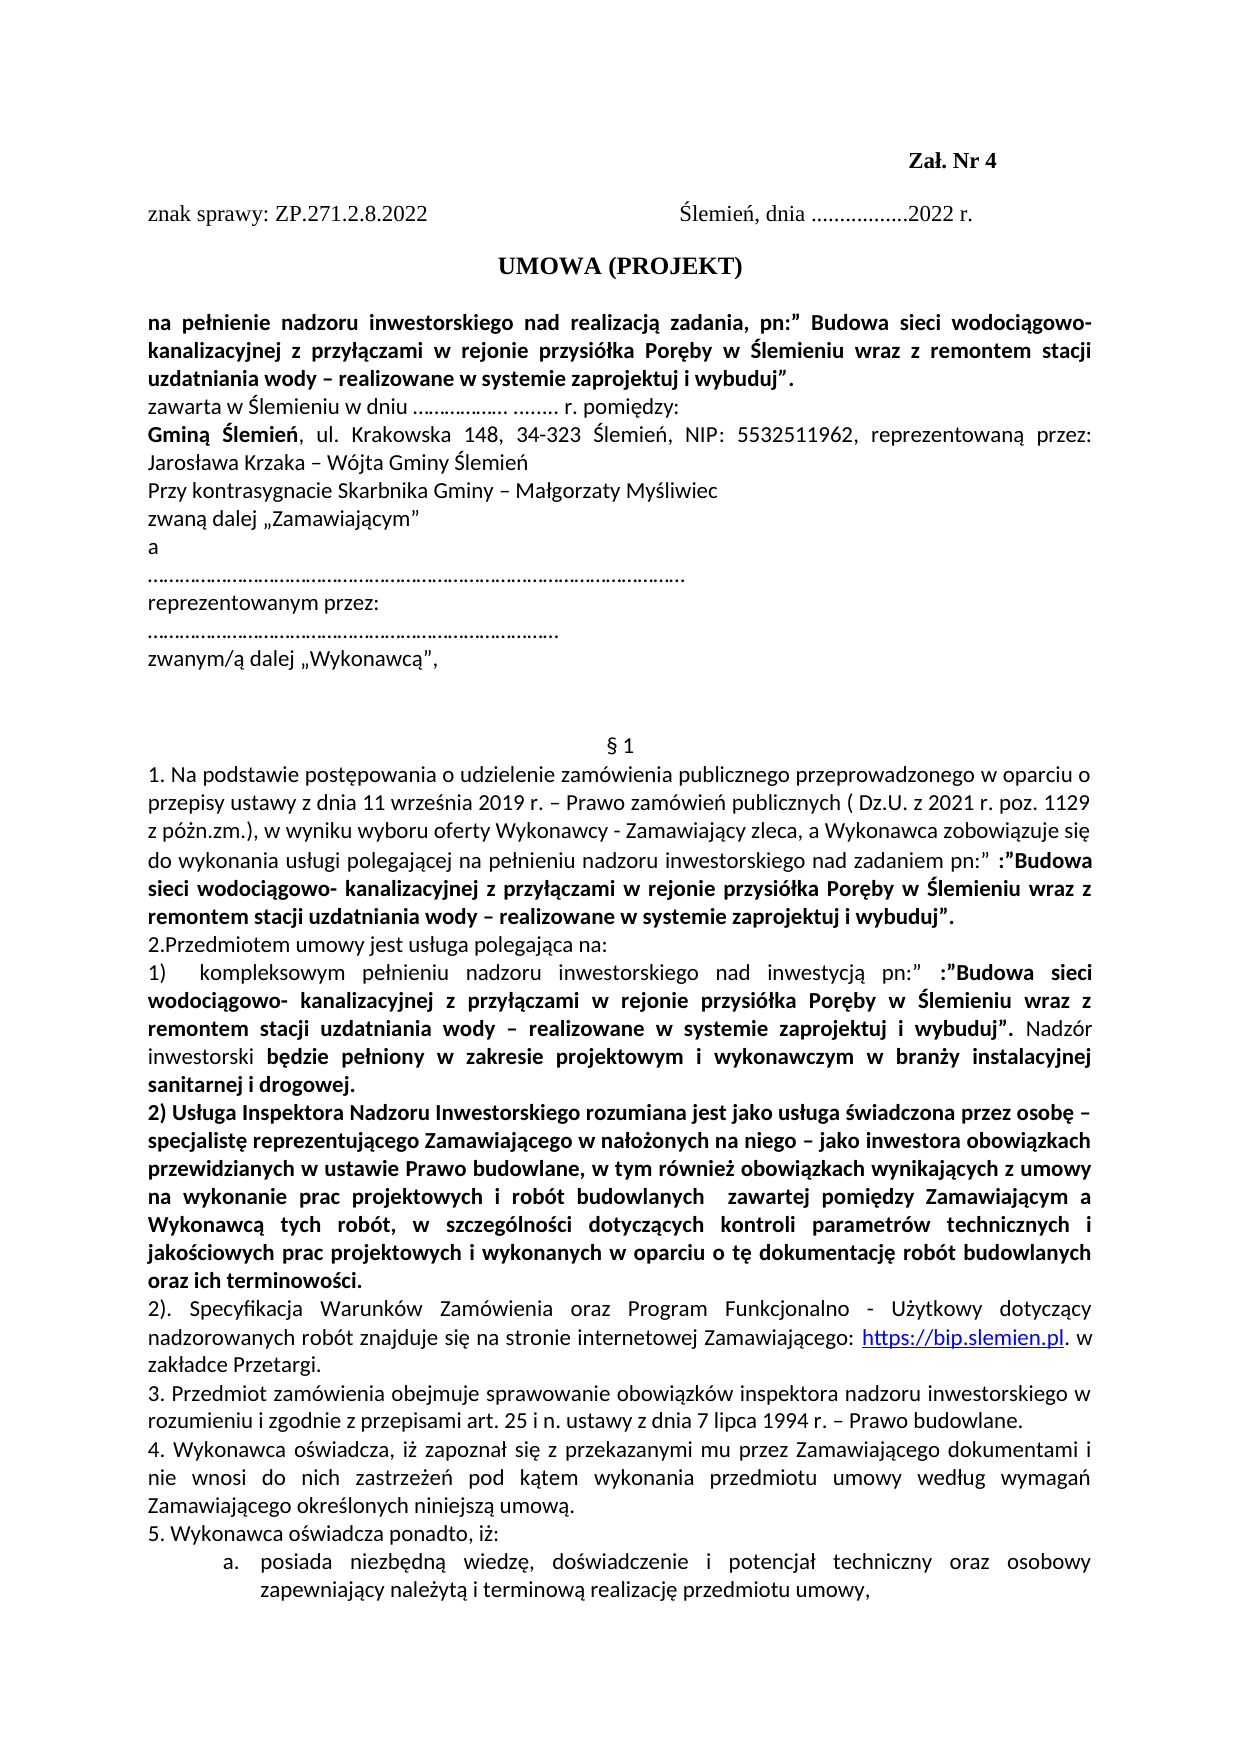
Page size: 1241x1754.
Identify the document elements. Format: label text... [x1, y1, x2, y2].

text 1) kompleksowym pełnieniu nadzoru inwestorskiego nad inwestycją pn:” :”Budowa sieci wodociągowo- kanalizacyjnej z przyłączami w rejonie przysiółka Poręby w Ślemieniu wraz z remontem stacji uzdatniania wody – realizowane w systemie zaprojektuj i wybuduj”. Nadzór inwestorski będzie pełniony w zakresie projektowym i wykonawczym w branży instalacyjnej sanitarnej i drogowej. [148, 958, 1093, 1098]
text 1. Na podstawie postępowania o udzielenie zamówienia publicznego przeprowadzonego w oparciu o przepisy ustawy z dnia 11 września 2019 r. – Prawo zamówień publicznych ( Dz.U. z 2021 r. poz. 1129 z póżn.zm.), w wyniku wyboru oferty Wykonawcy - Zamawiający zleca, a Wykonawca zobowiązuje się do wykonania usługi polegającej na pełnieniu nadzoru inwestorskiego nad zadaniem pn:” :”Budowa sieci wodociągowo- kanalizacyjnej z przyłączami w rejonie przysiółka Poręby w Ślemieniu wraz z remontem stacji uzdatniania wody – realizowane w systemie zaprojektuj i wybuduj”. [148, 760, 1093, 930]
text 2). Specyfikacja Warunków Zamówienia oraz Program Funkcjonalno - Użytkowy dotyczący nadzorowanych robót znajduje się na stronie internetowej Zamawiającego: https://bip.slemien.pl. w zakładce Przetargi. [148, 1294, 1093, 1379]
text …………………………………………………………………… [148, 616, 1093, 644]
text 2.Przedmiotem umowy jest usługa polegająca na: [148, 930, 1093, 958]
text 4. Wykonawca oświadcza, iż zapoznał się z przekazanymi mu przez Zamawiającego dokumentami i nie wnosi do nich zastrzeżeń pod kątem wykonania przedmiotu umowy według wymagań Zamawiającego określonych niniejszą umową. [148, 1435, 1093, 1519]
text zwaną dalej „Zamawiającym” [148, 504, 1093, 532]
list posiada niezbędną wiedzę, doświadczenie i potencjał techniczny oraz osobowy zapewniający należytą i terminową realizację przedmiotu umowy, [223, 1547, 1093, 1603]
text a [148, 532, 1093, 560]
text ………………………………………………………………………………………… [148, 560, 1093, 588]
text 3. Przedmiot zamówienia obejmuje sprawowanie obowiązków inspektora nadzoru inwestorskiego w rozumieniu i zgodnie z przepisami art. 25 i n. ustawy z dnia 7 lipca 1994 r. – Prawo budowlane. [148, 1379, 1093, 1435]
text 2) Usługa Inspektora Nadzoru Inwestorskiego rozumiana jest jako usługa świadczona przez osobę – specjalistę reprezentującego Zamawiającego w nałożonych na niego – jako inwestora obowiązkach przewidzianych w ustawie Prawo budowlane, w tym również obowiązkach wynikających z umowy na wykonanie prac projektowych i robót budowlanych zawartej pomiędzy Zamawiającym a Wykonawcą tych robót, w szczególności dotyczących kontroli parametrów technicznych i jakościowych prac projektowych i wykonanych w oparciu o tę dokumentację robót budowlanych oraz ich terminowości. [148, 1098, 1093, 1294]
text 5. Wykonawca oświadcza ponadto, iż: [148, 1519, 1093, 1547]
text Zał. Nr 4 [148, 148, 1093, 174]
text UMOWA (PROJEKT) [148, 251, 1093, 279]
text na pełnienie nadzoru inwestorskiego nad realizacją zadania, pn:” Budowa sieci wodociągowo- kanalizacyjnej z przyłączami w rejonie przysiółka Poręby w Ślemieniu wraz z remontem stacji uzdatniania wody – realizowane w systemie zaprojektuj i wybuduj”. [148, 308, 1093, 392]
text reprezentowanym przez: [148, 588, 1093, 616]
text Przy kontrasygnacie Skarbnika Gminy – Małgorzaty Myśliwiec [148, 476, 1093, 504]
text zawarta w Ślemieniu w dniu ……………… ........ r. pomiędzy: [148, 392, 1093, 420]
text § 1 [148, 732, 1093, 760]
text Gminą Ślemień, ul. Krakowska 148, 34-323 Ślemień, NIP: 5532511962, reprezentowaną przez: Jarosława Krzaka – Wójta Gminy Ślemień [148, 420, 1093, 476]
text zwanym/ą dalej „Wykonawcą”, [148, 644, 1093, 672]
text znak sprawy: ZP.271.2.8.2022 Ślemień, dnia .................2022 r. [148, 200, 1093, 227]
